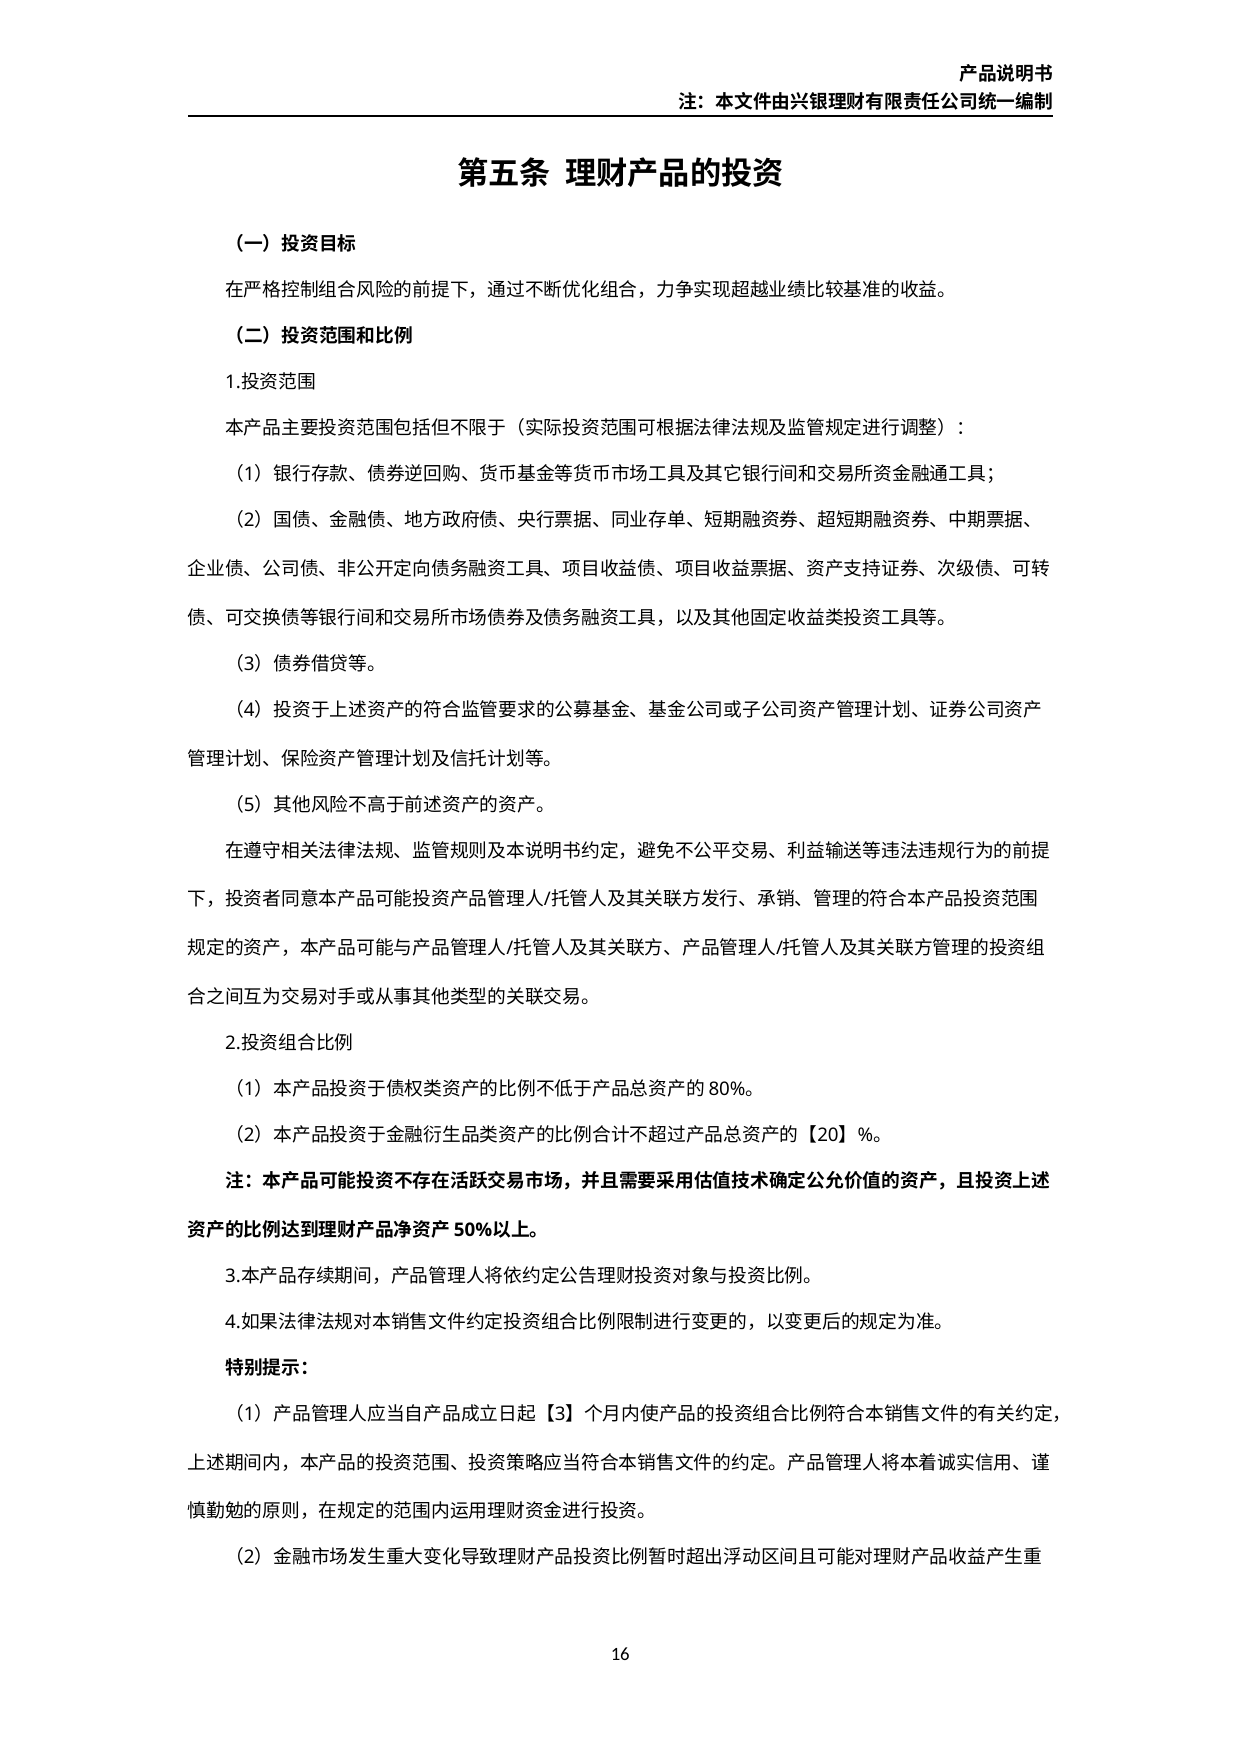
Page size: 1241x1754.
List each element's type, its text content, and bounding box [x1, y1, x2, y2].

text 注：本产品可能投资不存在活跃交易市场，并且需要采用估值技术确定公允价值的资产，且投资上述资产的比例达到理财产品净资产50%以上。 [187, 1163, 1053, 1244]
text （2）本产品投资于金融衍生品类资产的比例合计不超过产品总资产的【20】%。 [187, 1117, 1053, 1149]
text 4.如果法律法规对本销售文件约定投资组合比例限制进行变更的，以变更后的规定为准。 [187, 1304, 1053, 1336]
text 2.投资组合比例 [187, 1025, 1053, 1057]
text （1）银行存款、债券逆回购、货币基金等货币市场工具及其它银行间和交易所资金融通工具； [187, 456, 1053, 489]
text 本产品主要投资范围包括但不限于（实际投资范围可根据法律法规及监管规定进行调整）： [187, 410, 1053, 443]
text （一）投资目标 [187, 226, 1053, 258]
text （3）债券借贷等。 [187, 646, 1053, 678]
text （1）本产品投资于债权类资产的比例不低于产品总资产的80%。 [187, 1071, 1053, 1103]
text 在遵守相关法律法规、监管规则及本说明书约定，避免不公平交易、利益输送等违法违规行为的前提下，投资者同意本产品可能投资产品管理人/托管人及其关联方发行、承销、管理的符合本产品投资范围规定的资产，本产品可能与产品管理人/托管人及其关联方、产品管理人/托管人及其关联方管理的投资组合之间互为交易对手或从事其他类型的关联交易。 [187, 833, 1053, 1011]
text （1）产品管理人应当自产品成立日起【3】个月内使产品的投资组合比例符合本销售文件的有关约定，上述期间内，本产品的投资范围、投资策略应当符合本销售文件的约定。产品管理人将本着诚实信用、谨慎勤勉的原则，在规定的范围内运用理财资金进行投资。 [187, 1396, 1053, 1526]
text 3.本产品存续期间，产品管理人将依约定公告理财投资对象与投资比例。 [187, 1258, 1053, 1290]
text （4）投资于上述资产的符合监管要求的公募基金、基金公司或子公司资产管理计划、证券公司资产管理计划、保险资产管理计划及信托计划等。 [187, 692, 1053, 773]
subtitle 第五条 理财产品的投资 [187, 138, 1053, 203]
text 特别提示： [187, 1350, 1053, 1382]
text 在严格控制组合风险的前提下，通过不断优化组合，力争实现超越业绩比较基准的收益。 [187, 272, 1053, 304]
text （2）国债、金融债、地方政府债、央行票据、同业存单、短期融资券、超短期融资券、中期票据、企业债、公司债、非公开定向债务融资工具、项目收益债、项目收益票据、资产支持证券、次级债、可转债、可交换债等银行间和交易所市场债券及债务融资工具，以及其他固定收益类投资工具等。 [187, 502, 1053, 632]
text 1.投资范围 [187, 364, 1053, 397]
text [187, 1539, 1053, 1572]
text （二）投资范围和比例 [187, 318, 1053, 351]
text （5）其他风险不高于前述资产的资产。 [187, 787, 1053, 819]
